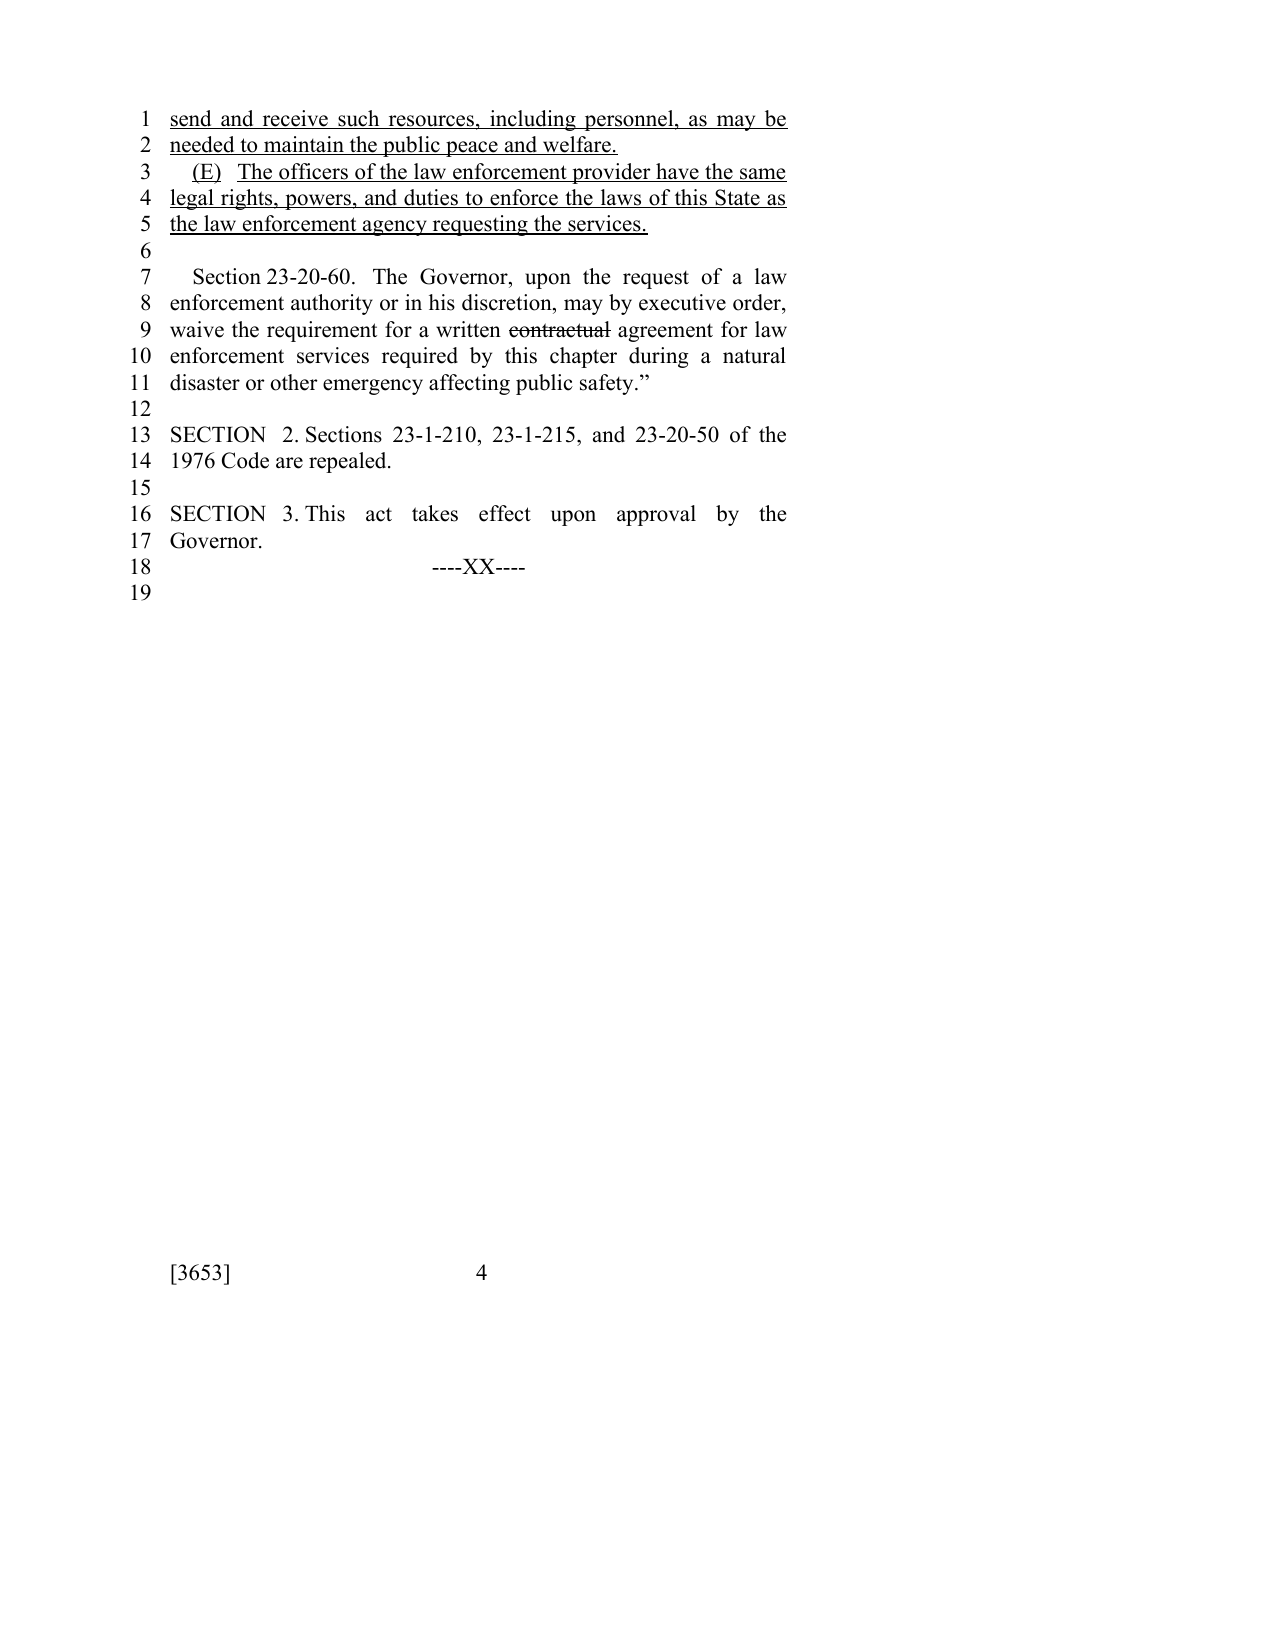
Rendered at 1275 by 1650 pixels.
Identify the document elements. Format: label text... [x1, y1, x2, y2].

text (E) The officers of the law enforcement provider have the same legal rights, powers, and duties to enforce the laws of this State as the law enforcement agency requesting the services. [169, 158, 787, 207]
text (E) The officers of the law enforcement provider have the same legal rights, powers, and duties to enforce the laws of this State as the law enforcement agency requesting the services. [169, 208, 787, 237]
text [169, 105, 787, 128]
text Section 23-20-60. The Governor, upon the request of a law enforcement authority or in his discretion, may by executive order, waive the requirement for a written contractual agreement for law enforcement services required by this chapter during a natural disaster or other emergency affecting public safety.” [169, 263, 787, 395]
text ----XX---- [169, 553, 787, 579]
text SECTION 3. This act takes effect upon approval by the Governor. [169, 500, 787, 553]
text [169, 129, 787, 158]
text SECTION 2. Sections 23-1-210, 23-1-215, and 23-20-50 of the 1976 Code are repealed. [169, 421, 787, 474]
